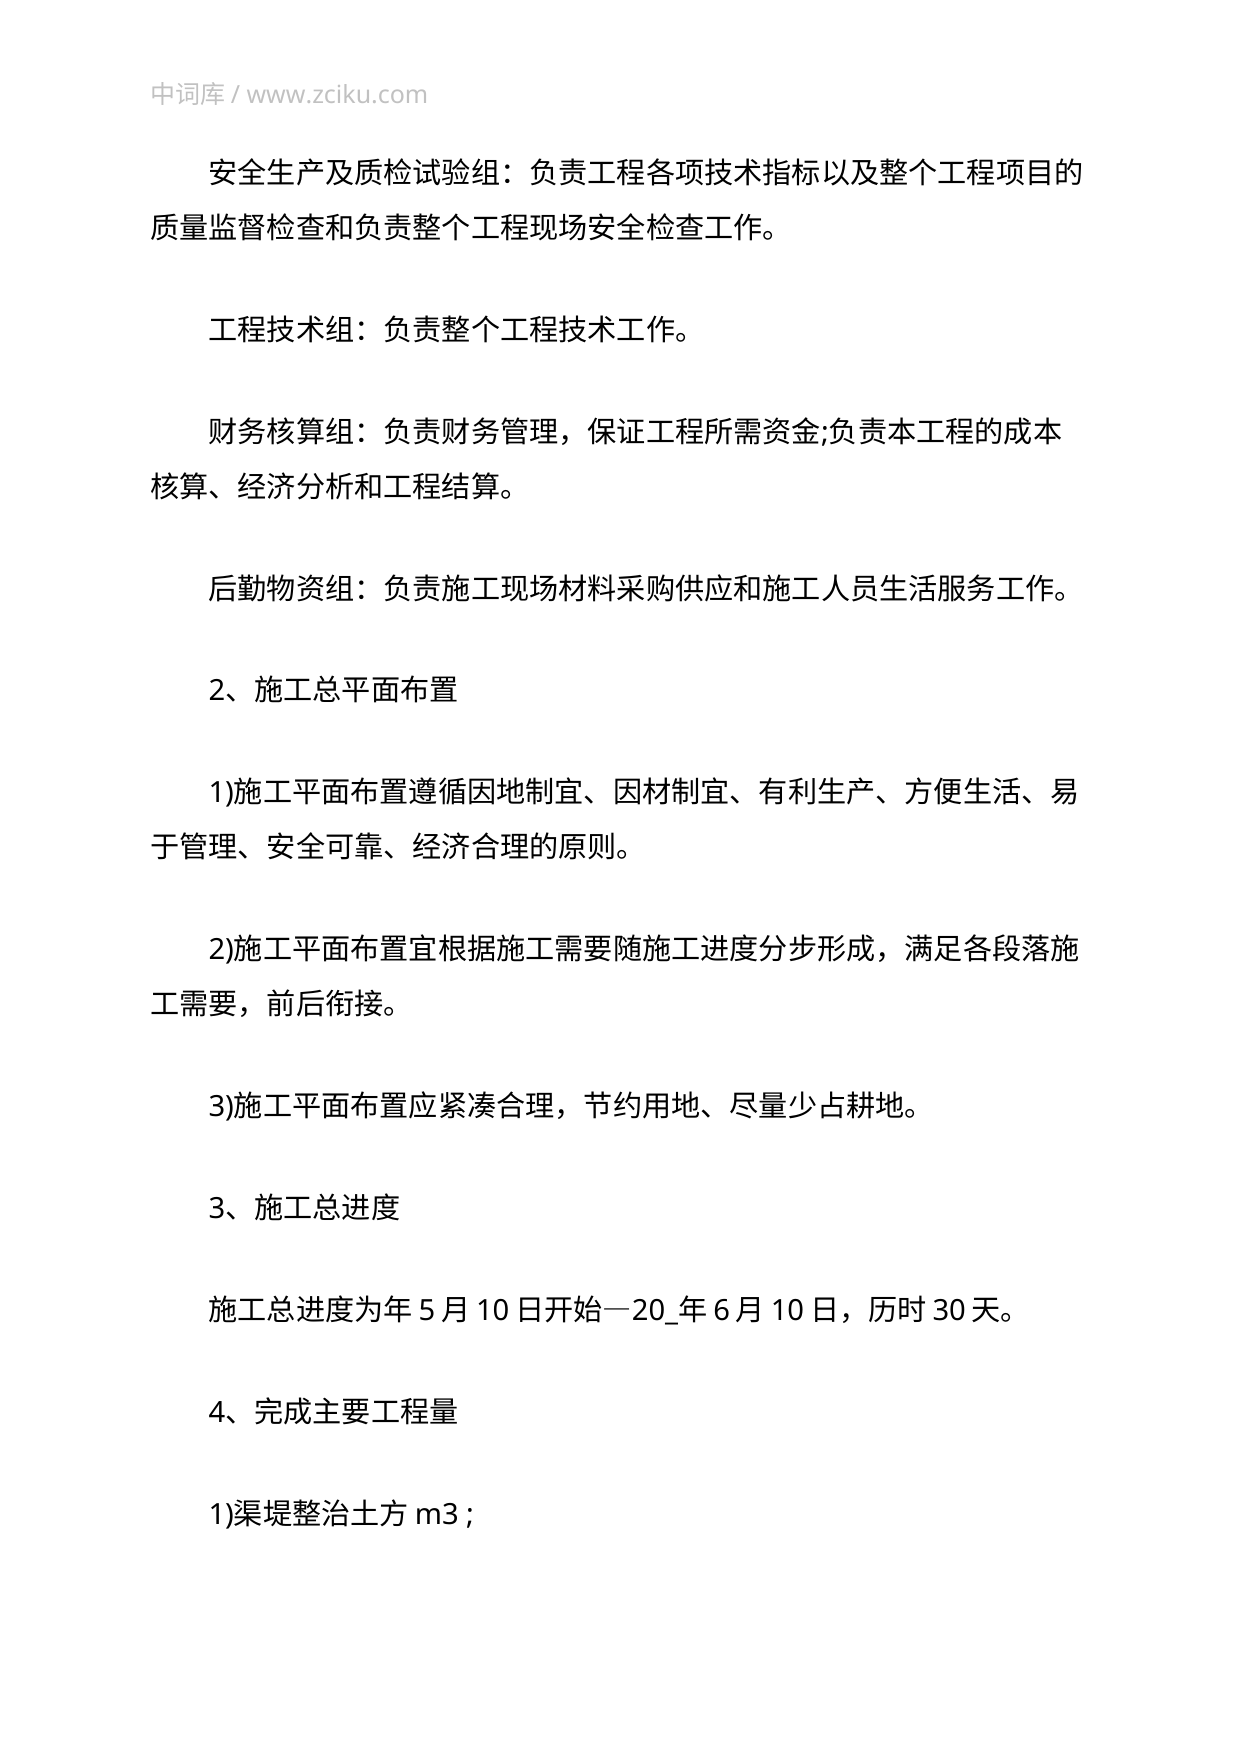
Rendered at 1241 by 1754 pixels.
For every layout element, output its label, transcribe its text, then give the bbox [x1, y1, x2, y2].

text 4、完成主要工程量 [150, 1388, 1090, 1431]
text 3、施工总进度 [150, 1184, 1090, 1227]
text 2)施工平面布置宜根据施工需要随施工进度分步形成，满足各段落施工需要，前后衔接。 [150, 926, 1090, 1023]
text 后勤物资组：负责施工现场材料采购供应和施工人员生活服务工作。 [150, 565, 1090, 607]
text 工程技术组：负责整个工程技术工作。 [150, 307, 1090, 349]
text 3)施工平面布置应紧凑合理，节约用地、尽量少占耕地。 [150, 1082, 1090, 1125]
text 安全生产及质检试验组：负责工程各项技术指标以及整个工程项目的质量监督检查和负责整个工程现场安全检查工作。 [150, 150, 1090, 247]
text 施工总进度为年5月10日开始—20_年6月10日，历时30天。 [150, 1286, 1090, 1329]
text 2、施工总平面布置 [150, 667, 1090, 709]
text 1)施工平面布置遵循因地制宜、因材制宜、有利生产、方便生活、易于管理、安全可靠、经济合理的原则。 [150, 769, 1090, 866]
text 财务核算组：负责财务管理，保证工程所需资金;负责本工程的成本核算、经济分析和工程结算。 [150, 408, 1090, 506]
text 1)渠堤整治土方m3 ; [150, 1490, 1090, 1533]
